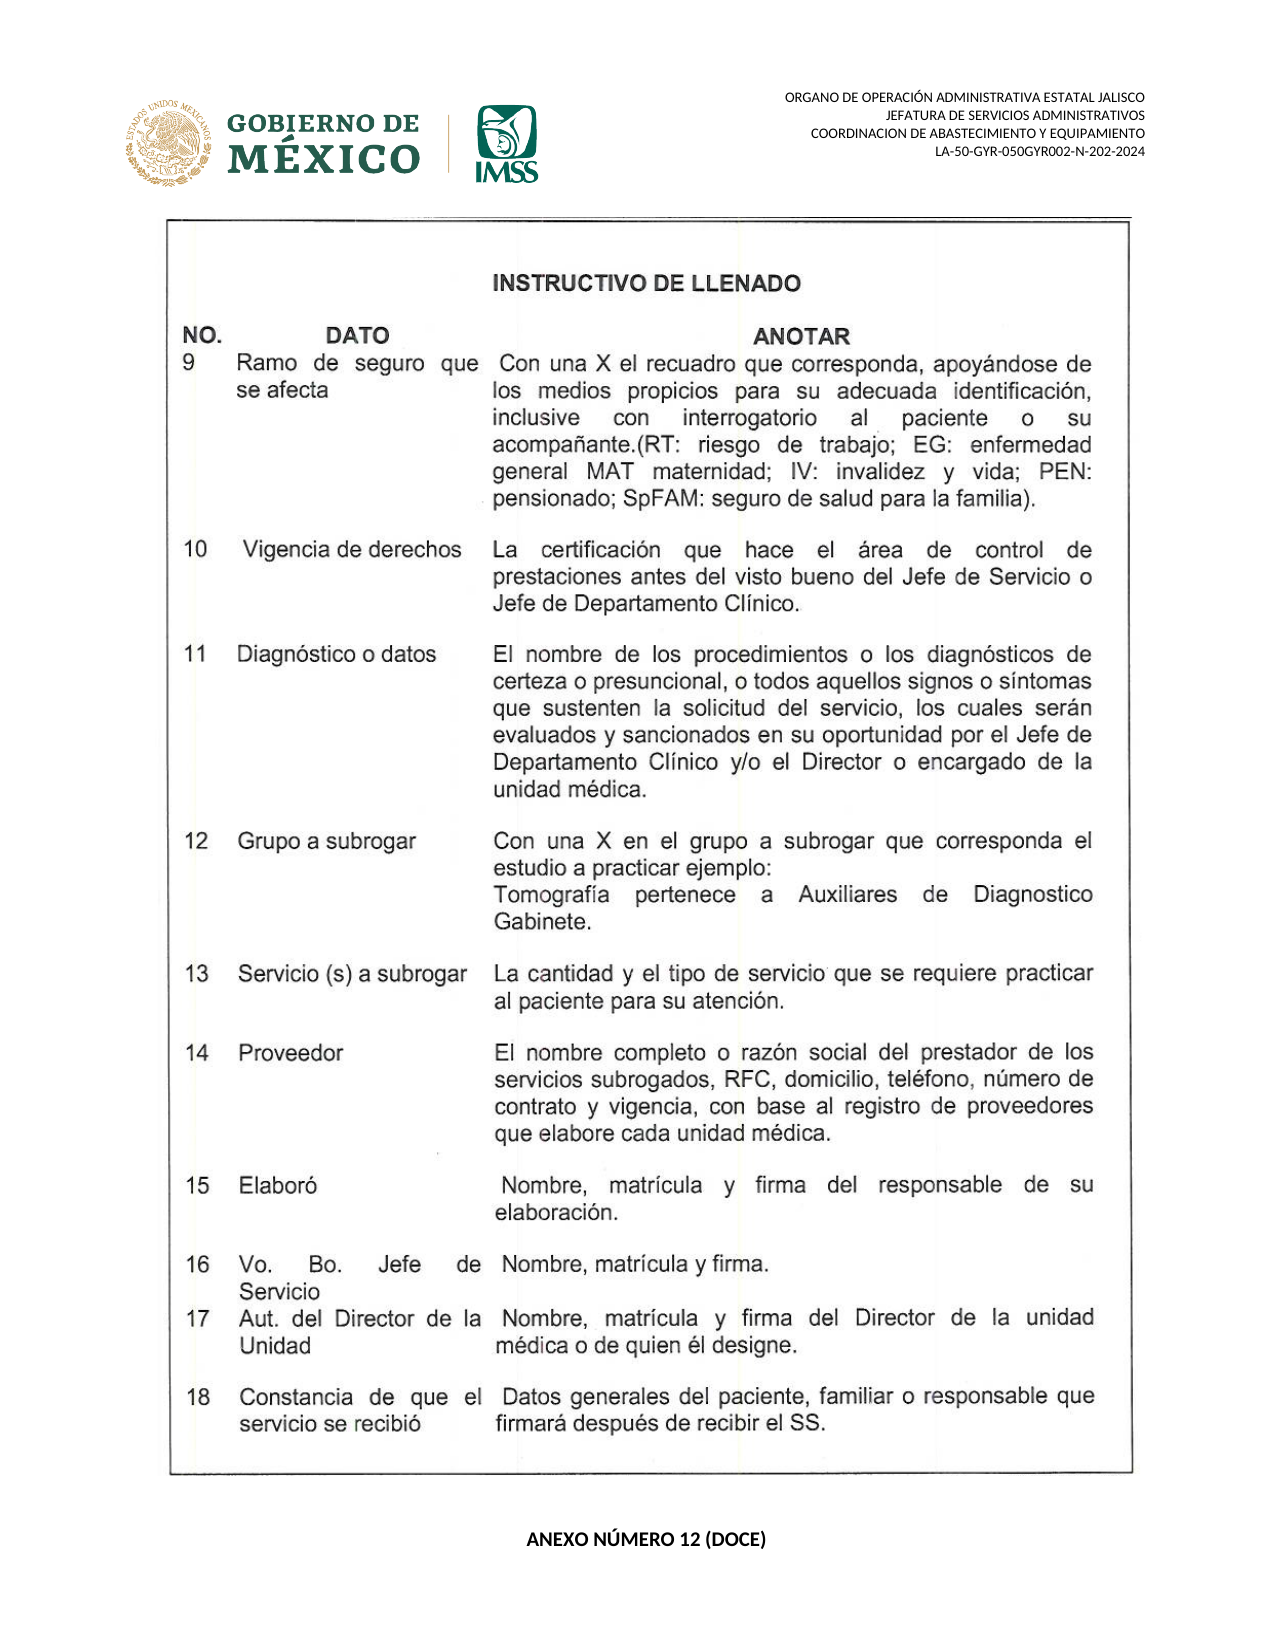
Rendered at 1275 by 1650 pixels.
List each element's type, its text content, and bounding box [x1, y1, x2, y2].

text ANEXO NÚMERO 12 (DOCE) [148, 1526, 1145, 1551]
picture [17, 0, 1180, 266]
